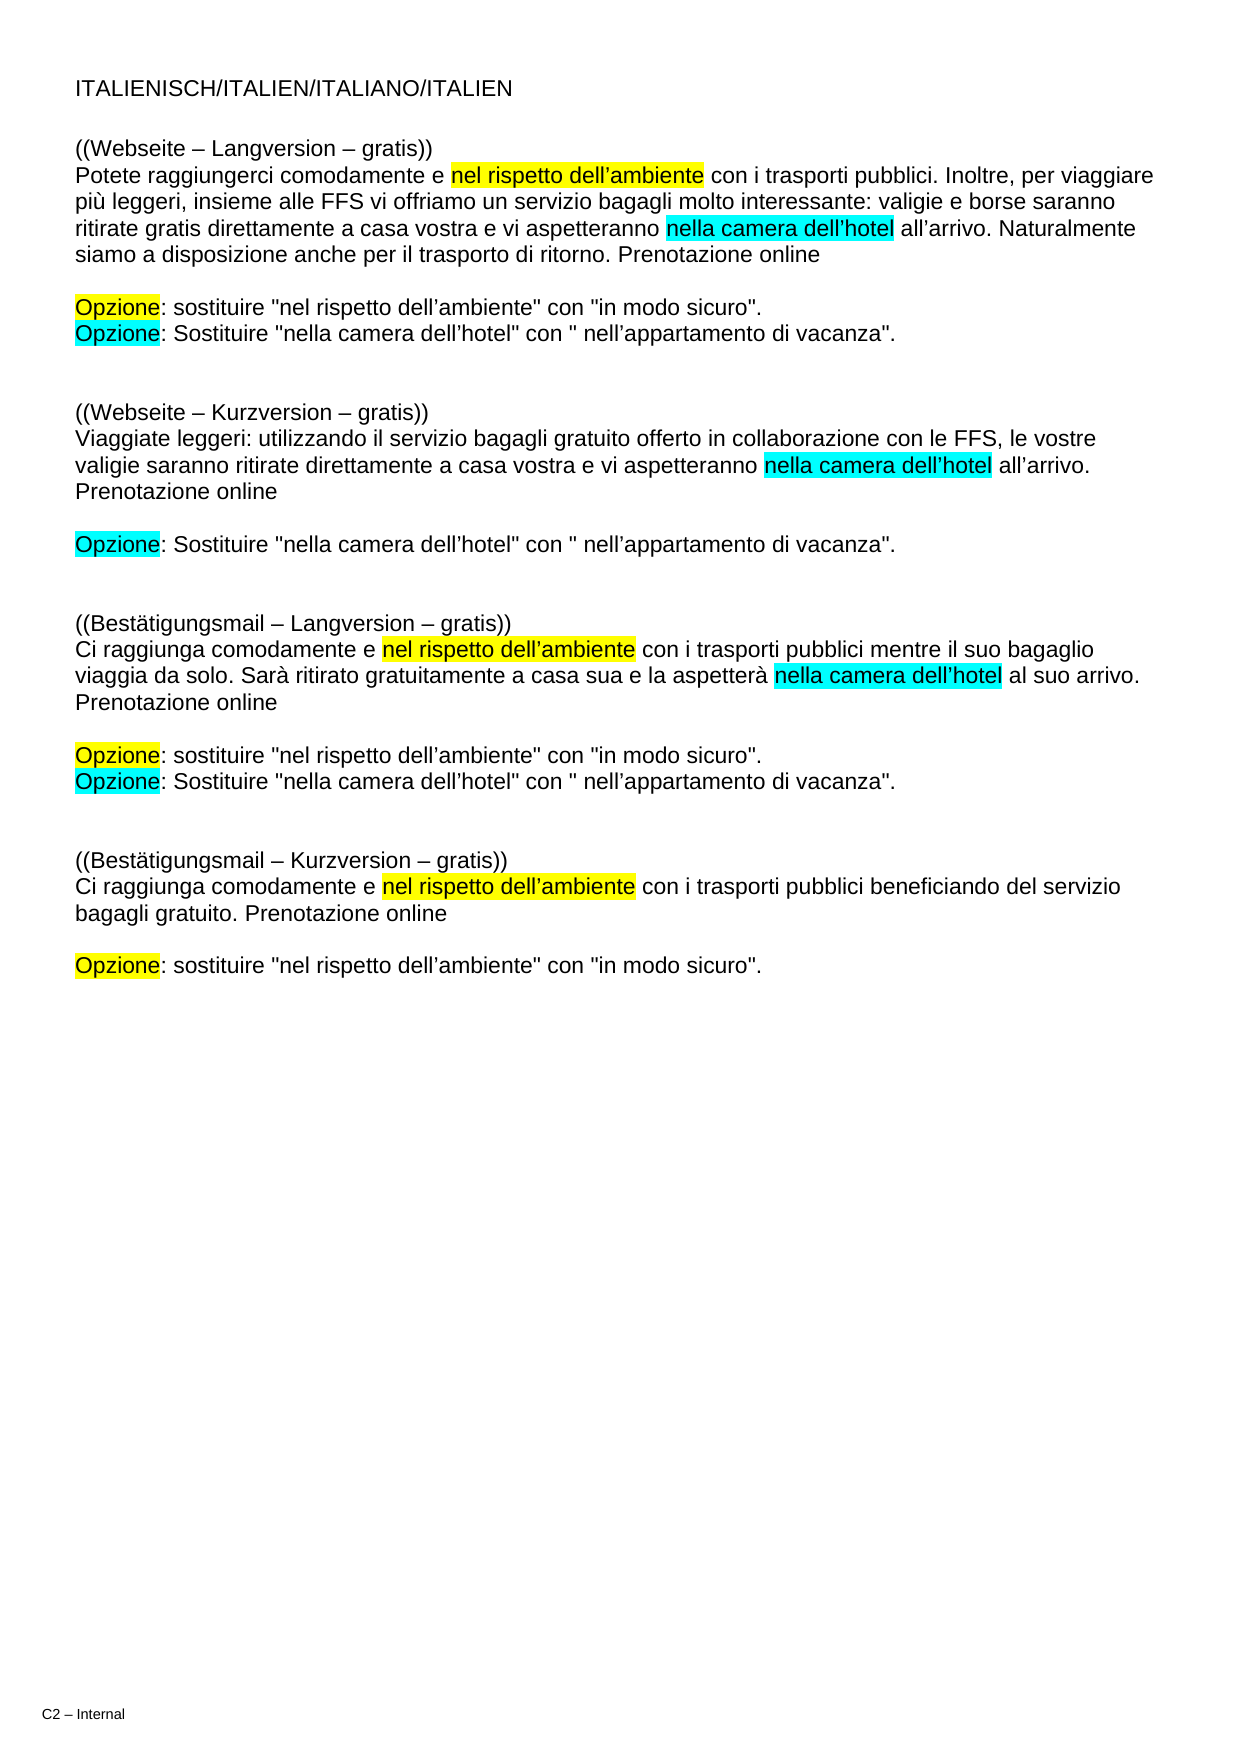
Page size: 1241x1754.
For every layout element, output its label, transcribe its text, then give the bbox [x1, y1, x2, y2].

text ((Bestätigungsmail – Kurzversion – gratis)) [75, 847, 1165, 873]
text Ci raggiunga comodamente e nel rispetto dell’ambiente con i trasporti pubblici mentre il suo bagaglio viaggia da solo. Sarà ritirato gratuitamente a casa sua e la aspetterà nella camera dell’hotel al suo arrivo. Prenotazione online [75, 636, 1165, 715]
text Viaggiate leggeri: utilizzando il servizio bagagli gratuito offerto in collaborazione con le FFS, le vostre valigie saranno ritirate direttamente a casa vostra e vi aspetteranno nella camera dell’hotel all’arrivo. Prenotazione online [75, 425, 1165, 504]
text Opzione: sostituire "nel rispetto dell’ambiente" con "in modo sicuro". [160, 742, 1165, 768]
text ((Webseite – Kurzversion – gratis)) [75, 399, 1165, 425]
text Potete raggiungerci comodamente e nel rispetto dell’ambiente con i trasporti pubblici. Inoltre, per viaggiare più leggeri, insieme alle FFS vi offriamo un servizio bagagli molto interessante: valigie e borse saranno ritirate gratis direttamente a casa vostra e vi aspetteranno nella camera dell’hotel all’arrivo. Naturalmente siamo a disposizione anche per il trasporto di ritorno. Prenotazione online [75, 162, 1165, 267]
text Opzione: sostituire "nel rispetto dell’ambiente" con "in modo sicuro". [75, 293, 1165, 320]
text ((Bestätigungsmail – Langversion – gratis)) [75, 610, 1165, 636]
text Opzione: sostituire "nel rispetto dell’ambiente" con "in modo sicuro". [75, 952, 1165, 979]
text ITALIENISCH/ITALIEN/ITALIANO/ITALIEN [75, 75, 1165, 101]
text Ci raggiunga comodamente e nel rispetto dell’ambiente con i trasporti pubblici beneficiando del servizio bagagli gratuito. Prenotazione online [75, 873, 1165, 926]
text Opzione: Sostituire "nella camera dell’hotel" con " nell’appartamento di vacanza". [160, 320, 1165, 346]
text Opzione: Sostituire "nella camera dell’hotel" con " nell’appartamento di vacanza". [160, 531, 1165, 557]
text Opzione: Sostituire "nella camera dell’hotel" con " nell’appartamento di vacanza". [160, 768, 1165, 794]
text ((Webseite – Langversion – gratis)) [75, 135, 1165, 162]
